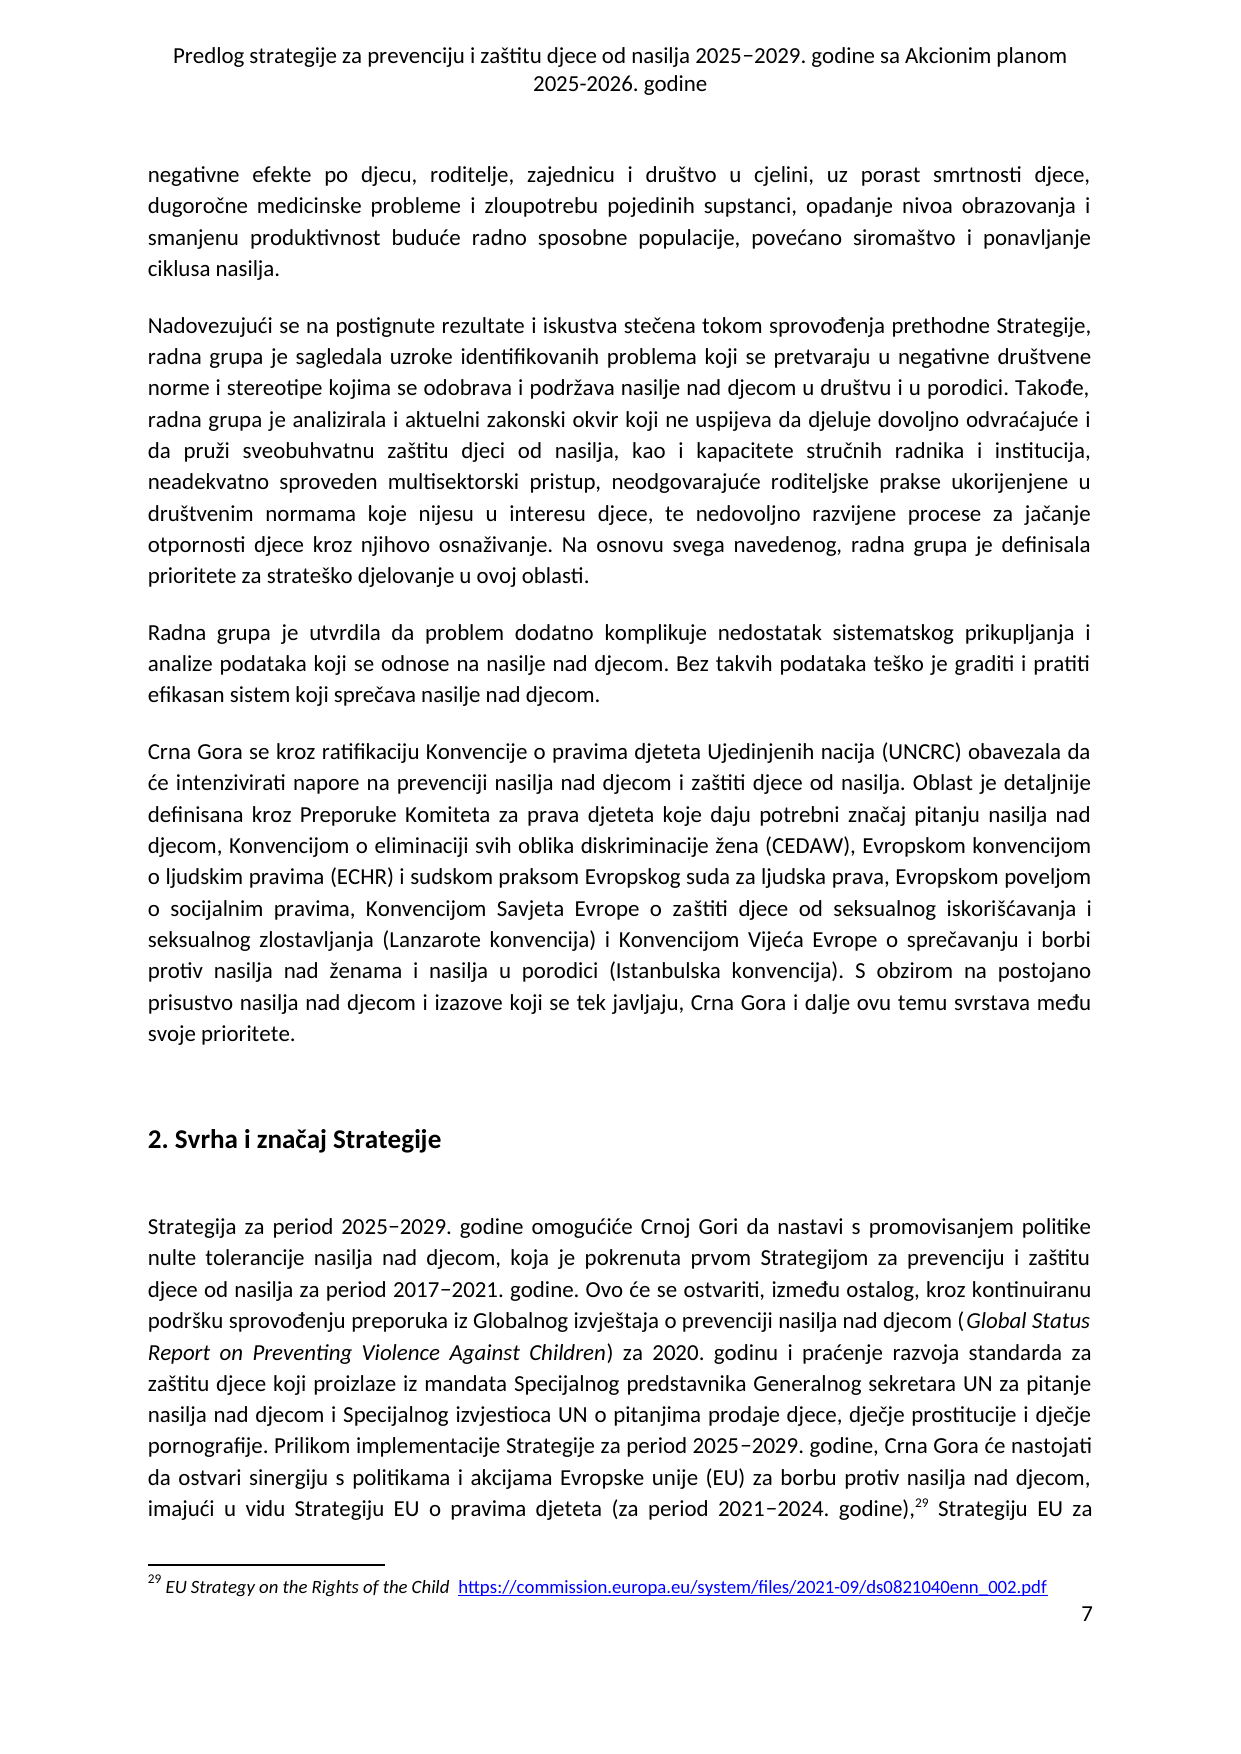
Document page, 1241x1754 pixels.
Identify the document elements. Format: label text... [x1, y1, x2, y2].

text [148, 1212, 1092, 1522]
text Radna grupa je utvrdila da problem dodatno komplikuje nedostatak sistematskog prikupljanja i analize podataka koji se odnose na nasilje nad djecom. Bez takvih podataka teško je graditi i pratiti efikasan sistem koji sprečava nasilje nad djecom. [148, 618, 1092, 709]
text Crna Gora se kroz ratifikaciju Konvencije o pravima djeteta Ujedinjenih nacija (UNCRC) obavezala da će intenzivirati napore na prevenciji nasilja nad djecom i zaštiti djece od nasilja. Oblast je detaljnije definisana kroz Preporuke Komiteta za prava djeteta koje daju potrebni značaj pitanju nasilja nad djecom, Konvencijom o eliminaciji svih oblika diskriminacije žena (CEDAW), Evropskom konvencijom o ljudskim pravima (ECHR) i sudskom praksom Evropskog suda za ljudska prava, Evropskom poveljom o socijalnim pravima, Konvencijom Savjeta Evrope o zaštiti djece od seksualnog iskorišćavanja i seksualnog zlostavljanja (Lanzarote konvencija) i Konvencijom Vijeća Evrope o sprečavanju i borbi protiv nasilja nad ženama i nasilja u porodici (Istanbulska konvencija). S obzirom na postojano prisustvo nasilja nad djecom i izazove koji se tek javljaju, Crna Gora i dalje ovu temu svrstava među svoje prioritete. [148, 737, 1092, 1047]
text Nadovezujući se na postignute rezultate i iskustva stečena tokom sprovođenja prethodne Strategije, radna grupa je sagledala uzroke identifikovanih problema koji se pretvaraju u negativne društvene norme i stereotipe kojima se odobrava i podržava nasilje nad djecom u društvu i u porodici. Takođe, radna grupa je analizirala i aktuelni zakonski okvir koji ne uspijeva da djeluje dovoljno odvraćajuće i da pruži sveobuhvatnu zaštitu djeci od nasilja, kao i kapacitete stručnih radnika i institucija, neadekvatno sproveden multisektorski pristup, neodgovarajuće roditeljske prakse ukorijenjene u društvenim normama koje nijesu u interesu djece, te nedovoljno razvijene procese za jačanje otpornosti djece kroz njihovo osnaživanje. Na osnovu svega navedenog, radna grupa je definisala prioritete za strateško djelovanje u ovoj oblasti. [148, 311, 1092, 589]
text U Crnoj Gori, prema Istraživanju višestrukih pokazatelja (MICS) koje su sproveli MONSTAT i UNICEF 2018. godine, od 3501 djeteta starosti 1−14 godina, 69% je tokom mjeseca koji je prethodio istraživanju pretrpjelo emocionalno ili fizičko nasilje kao oblik kažnjavanja od strane najmanje jednog odraslog člana domaćinstva, dok je 31% bilo izloženo nekom obliku fizičkog kažnjavanja, a 2% teškim oblicima fizičkog kažnjavanja. Ovo potkrepljuje službena statistika, koja pokazuje da su u 2021. godini djeca najčešće žrtve nasilja u porodici (53%). Nadalje, nasilje nad djecom u školama je proteklih godina u porastu, a sa sve većim prisustvom djece u onlajn sferi raste i onlajn nasilje nad njima. Osim toga, klimatske promjene i razvoj industrije nose sa sobom novu opasnost po prava djeteta. Ta opasnost dolazi zbog zagađenja životne sredine. Ovi prepoznati problemi imaju negativne efekte po djecu, roditelje, zajednicu i društvo u cjelini, uz porast smrtnosti djece, dugoročne medicinske probleme i zloupotrebu pojedinih supstanci, opadanje nivoa obrazovanja i smanjenu produktivnost buduće radno sposobne populacije, povećano siromaštvo i ponavljanje ciklusa nasilja. [148, 160, 1092, 282]
subtitle 2. Svrha i značaj Strategije [148, 1122, 1092, 1155]
